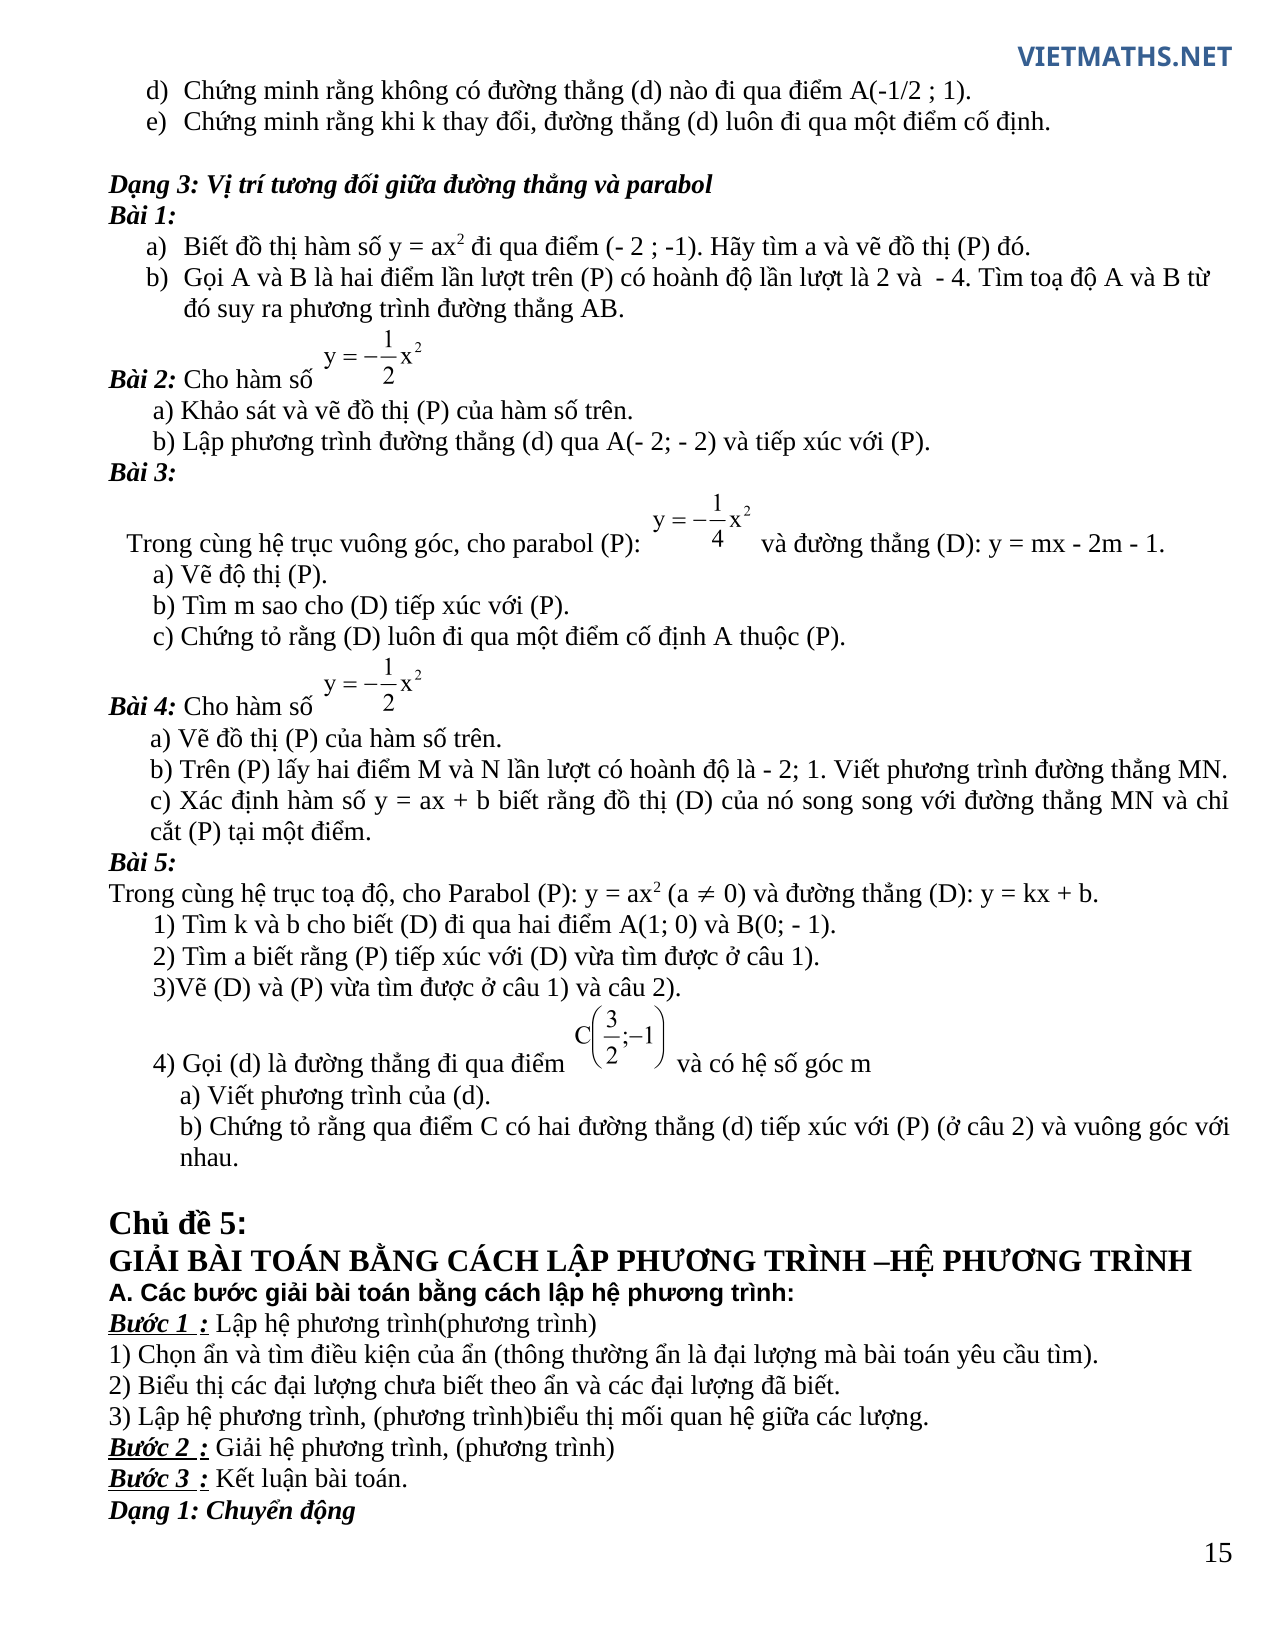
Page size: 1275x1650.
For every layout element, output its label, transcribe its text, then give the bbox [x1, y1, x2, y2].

text 3)Vẽ (D) và (P) vừa tìm được ở câu 1) và câu 2). [108, 971, 1232, 1002]
text 1) Chọn ẩn và tìm điều kiện của ẩn (thông thường ẩn là đại lượng mà bài toán yêu cầu tìm). [108, 1338, 1232, 1369]
text 2) Tìm a biết rằng (P) tiếp xúc với (D) vừa tìm được ở câu 1). [108, 940, 1232, 971]
text Bài 1: [108, 199, 1232, 230]
text a) Viết phương trình của (d). [179, 1079, 1232, 1110]
picture [572, 1002, 670, 1073]
text b) Chứng tỏ rằng qua điểm C có hai đường thẳng (d) tiếp xúc với (P) (ở câu 2) và vuông góc với nhau. [179, 1110, 1232, 1172]
text a) Vẽ độ thị (P). [108, 558, 1232, 589]
text 1) Tìm k và b cho biết (D) đi qua hai điểm A(1; 0) và B(0; - 1). [108, 909, 1232, 940]
list Biết đồ thị hàm số y = ax2 đi qua điểm (- 2 ; -1). Hãy tìm a và vẽ đồ thị (P) đó. [146, 230, 1232, 261]
text Trong cùng hệ trục toạ độ, cho Parabol (P): y = ax2 (a ≠ 0) và đường thẳng (D): y = kx + b. [108, 877, 1232, 909]
text A. Các bước giải bài toán bằng cách lập hệ phương trình: [108, 1278, 1232, 1307]
text c) Chứng tỏ rằng (D) luôn đi qua một điểm cố định A thuộc (P). [108, 620, 1232, 651]
text 3) Lập hệ phương trình, (phương trình)biểu thị mối quan hệ giữa các lượng. [108, 1400, 1232, 1431]
list Chứng minh rằng khi k thay đổi, đường thẳng (d) luôn đi qua một điểm cố định. [146, 106, 1232, 137]
text b) Lập phương trình đường thẳng (d) qua A(- 2; - 2) và tiếp xúc với (P). [108, 425, 1232, 456]
text a) Vẽ đồ thị (P) của hàm số trên. [150, 722, 1232, 753]
text Bài 3: [108, 456, 1232, 487]
text Bài 2: Cho hàm số [108, 323, 1232, 394]
picture [319, 651, 426, 716]
text Chủ đề 5: [108, 1203, 1232, 1242]
text 4) Gọi (d) là đường thẳng đi qua điểm và có hệ số góc m [108, 1002, 1232, 1079]
list Chứng minh rằng không có đường thẳng (d) nào đi qua điểm A(-1/2 ; 1). [146, 74, 1232, 106]
text Dạng 3: Vị trí tương đối giữa đường thẳng và parabol [108, 168, 1232, 199]
text Trong cùng hệ trục vuông góc, cho parabol (P): và đường thẳng (D): y = mx - 2m - 1. [126, 487, 1232, 558]
text b) Trên (P) lấy hai điểm M và N lần lượt có hoành độ là - 2; 1. Viết phương trình đường thẳng MN. [150, 753, 1232, 784]
text Bước 3 : Kết luận bài toán. [108, 1462, 1232, 1494]
picture [648, 487, 755, 552]
picture [319, 323, 426, 389]
text GIẢI BÀI TOÁN BẰNG CÁCH LẬP PHƯƠNG TRÌNH –HỆ PHƯƠNG TRÌNH [108, 1242, 1232, 1278]
list Gọi A và B là hai điểm lần lượt trên (P) có hoành độ lần lượt là 2 và - 4. Tìm toạ độ A và B từ đó suy ra phương trình đường thẳng AB. [146, 261, 1232, 323]
text Dạng 1: Chuyển động [108, 1494, 1232, 1525]
text Bước 1 : Lập hệ phương trình(phương trình) [108, 1307, 1232, 1338]
text a) Khảo sát và vẽ đồ thị (P) của hàm số trên. [108, 394, 1232, 425]
text Bài 4: Cho hàm số [108, 651, 1232, 722]
text Bài 5: [108, 846, 1232, 877]
text Bước 2 : Giải hệ phương trình, (phương trình) [108, 1431, 1232, 1462]
text b) Tìm m sao cho (D) tiếp xúc với (P). [108, 589, 1232, 620]
text c) Xác định hàm số y = ax + b biết rằng đồ thị (D) của nó song song với đường thẳng MN và chỉ cắt (P) tại một điểm. [150, 784, 1232, 846]
text 2) Biểu thị các đại lượng chưa biết theo ẩn và các đại lượng đã biết. [108, 1369, 1232, 1400]
